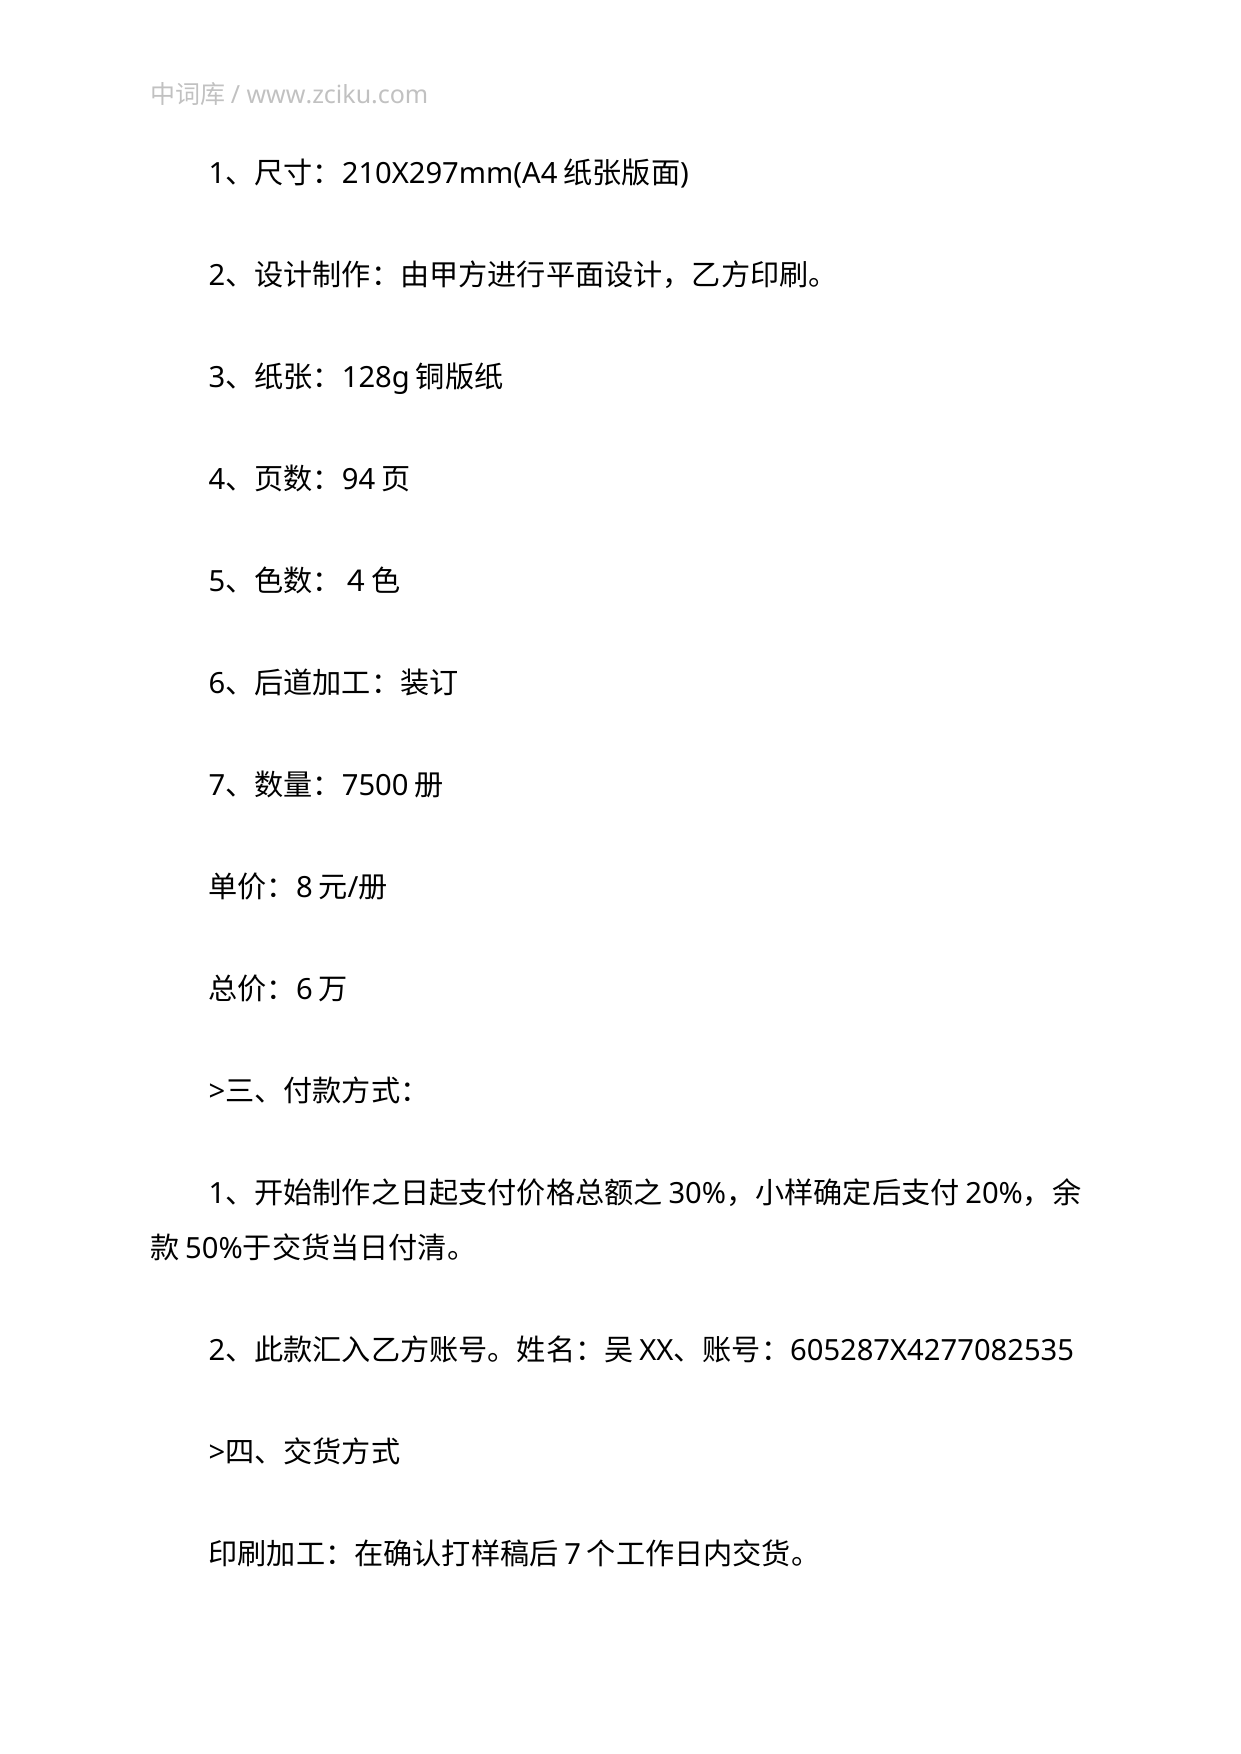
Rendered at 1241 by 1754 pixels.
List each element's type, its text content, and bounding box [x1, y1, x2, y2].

text 2、设计制作：由甲方进行平面设计，乙方印刷。 [150, 252, 1090, 294]
text 7、数量：7500册 [150, 762, 1090, 804]
text 单价：8元/册 [150, 864, 1090, 906]
text 3、纸张：128g铜版纸 [150, 354, 1090, 396]
text 5、色数：４色 [150, 558, 1090, 600]
text 印刷加工：在确认打样稿后7个工作日内交货。 [150, 1531, 1090, 1573]
text >四、交货方式 [150, 1429, 1090, 1471]
text >三、付款方式： [150, 1068, 1090, 1110]
text 1、尺寸：210X297mm(A4纸张版面) [150, 150, 1090, 192]
text 1、开始制作之日起支付价格总额之30%，小样确定后支付20%，余款50%于交货当日付清。 [150, 1170, 1090, 1267]
text 2、此款汇入乙方账号。姓名：吴XX、账号：605287X4277082535 [150, 1327, 1090, 1369]
text 总价：6万 [150, 966, 1090, 1008]
text 6、后道加工：装订 [150, 660, 1090, 702]
text 4、页数：94页 [150, 456, 1090, 498]
